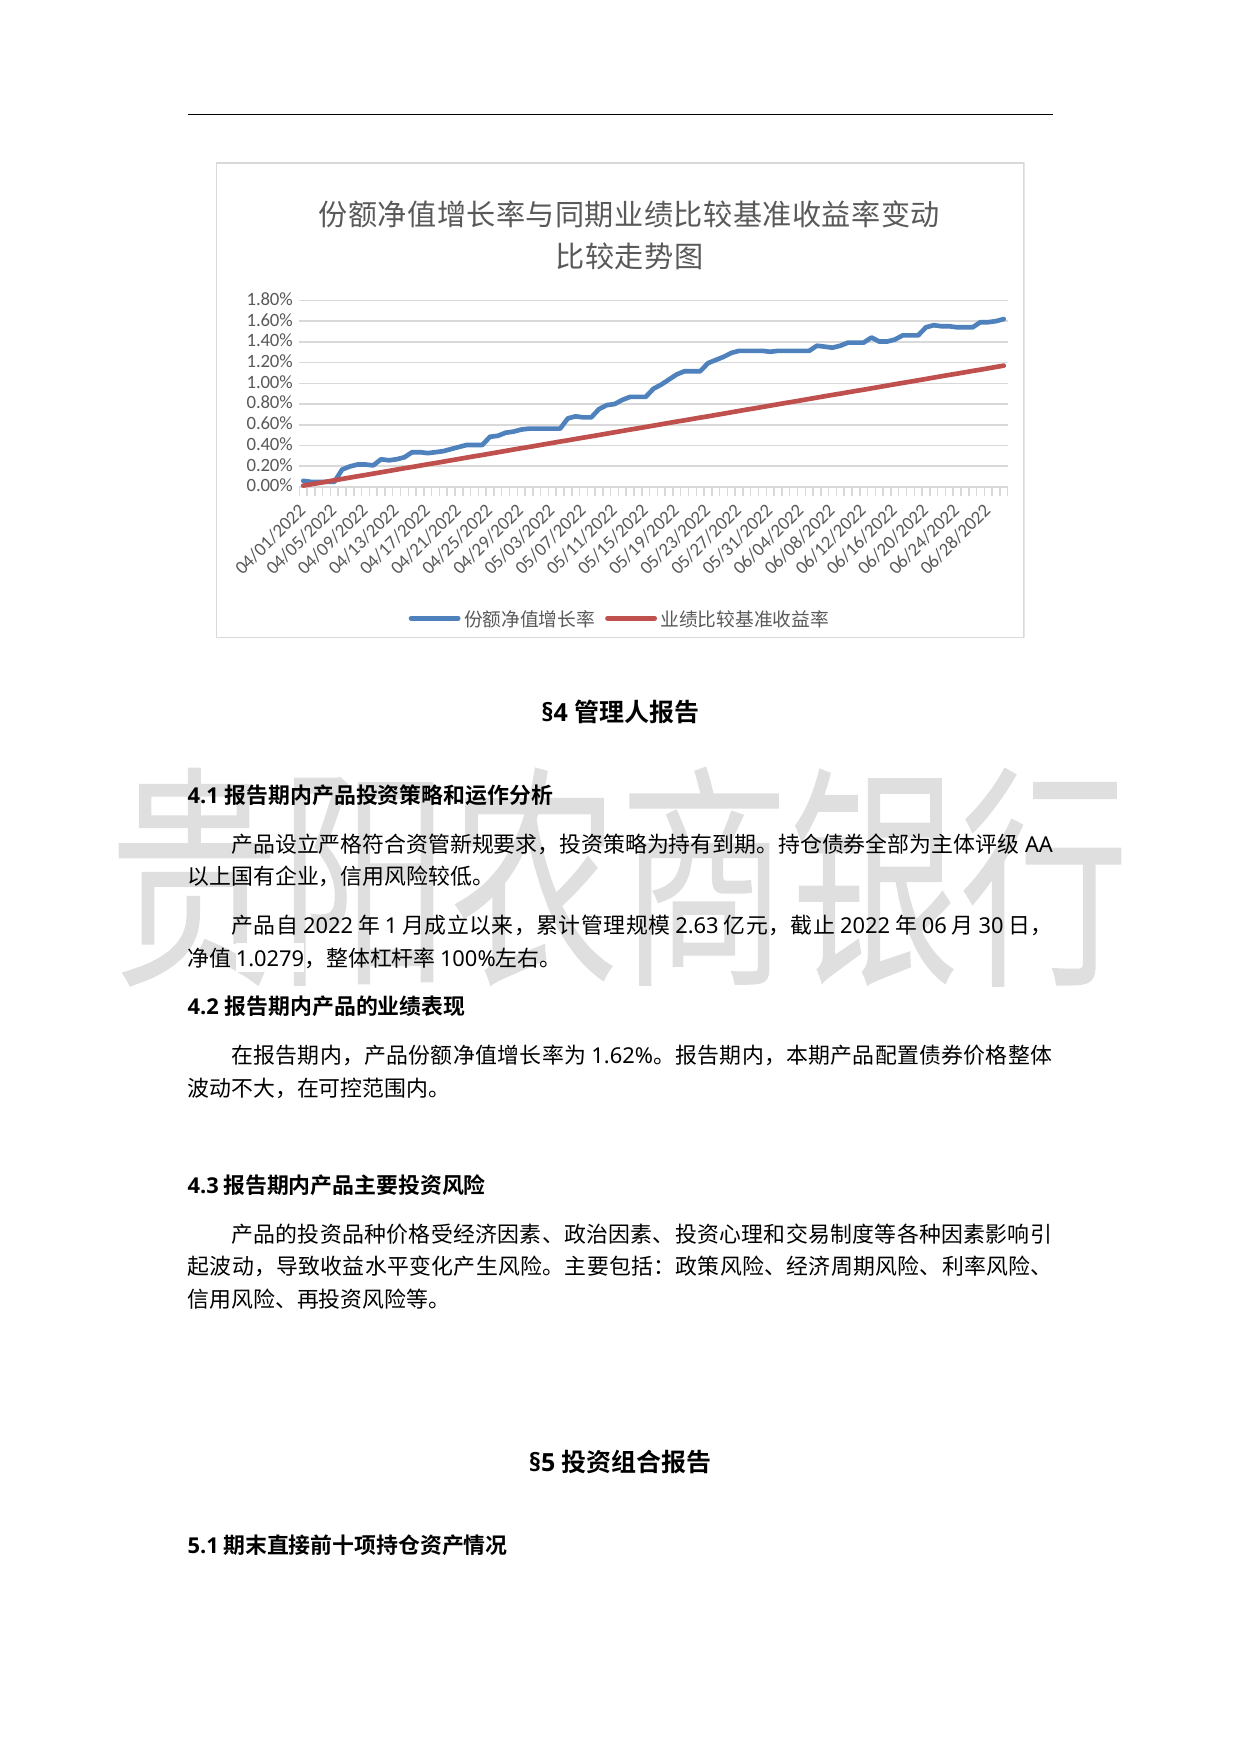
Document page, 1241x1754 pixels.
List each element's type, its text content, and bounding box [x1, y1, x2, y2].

text §4 管理人报告 [187, 678, 1053, 743]
text 5.1期末直接前十项持仓资产情况 [187, 1528, 1053, 1560]
text 4.2 报告期内产品的业绩表现 [187, 989, 1053, 1021]
text 产品自2022年1月成立以来，累计管理规模2.63亿元，截止2022年06月30日，净值1.0279，整体杠杆率100%左右。 [187, 908, 1053, 973]
text 4.3报告期内产品主要投资风险 [187, 1168, 1053, 1200]
text §5 投资组合报告 [187, 1428, 1053, 1493]
text 在报告期内，产品份额净值增长率为1.62%。报告期内，本期产品配置债券价格整体波动不大，在可控范围内。 [187, 1038, 1053, 1103]
text 产品的投资品种价格受经济因素、政治因素、投资心理和交易制度等各种因素影响引起波动，导致收益水平变化产生风险。主要包括：政策风险、经济周期风险、利率风险、信用风险、再投资风险等。 [187, 1216, 1053, 1314]
text 4.1 报告期内产品投资策略和运作分析 [187, 778, 1053, 810]
text 产品设立严格符合资管新规要求，投资策略为持有到期。持仓债券全部为主体评级AA以上国有企业，信用风险较低。 [187, 826, 1053, 891]
